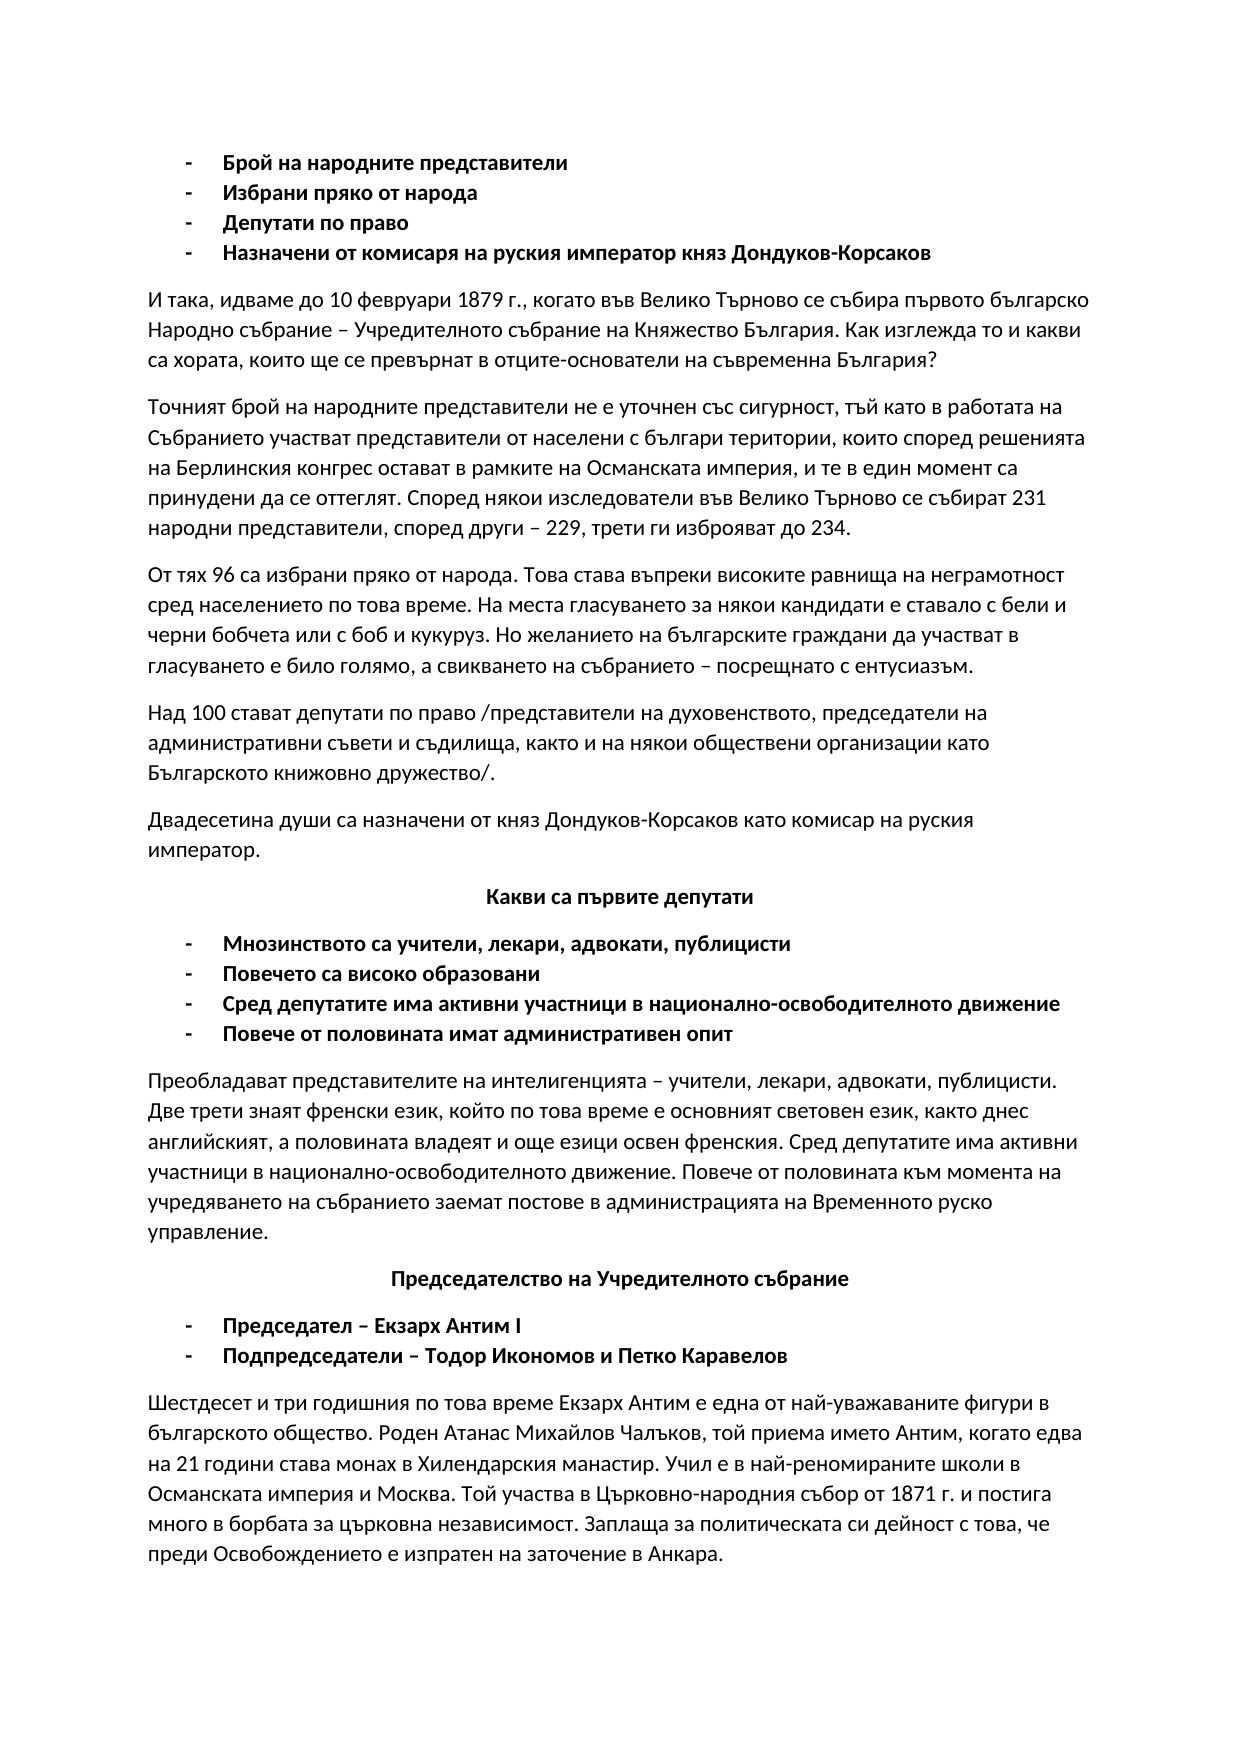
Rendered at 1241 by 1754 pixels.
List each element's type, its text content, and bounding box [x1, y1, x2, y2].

text И така, идваме до 10 февруари 1879 г., когато във Велико Търново се събира първото българско Народно събрание – Учредителното събрание на Княжество България. Как изглежда то и какви са хората, които ще се превърнат в отците-основатели на съвременна България? [148, 285, 1093, 373]
list Брой на народните представители [185, 148, 1093, 176]
text От тях 96 са избрани пряко от народа. Това става въпреки високите равнища на неграмотност сред населението по това време. На места гласуването за някои кандидати е ставало с бели и черни бобчета или с боб и кукуруз. Но желанието на българските граждани да участват в гласуването е било голямо, а свикването на събранието – посрещнато с ентусиазъм. [148, 560, 1093, 679]
list Повечето са високо образовани [185, 959, 1093, 987]
text Какви са първите депутати [148, 882, 1093, 910]
text Председателство на Учредителното събрание [148, 1264, 1093, 1292]
list Депутати по право [185, 208, 1093, 236]
text Шестдесет и три годишния по това време Екзарх Антим е една от най-уважаваните фигури в българското общество. Роден Атанас Михайлов Чалъков, той приема името Антим, когато едва на 21 години става монах в Хилендарския манастир. Учил е в най-реномираните школи в Османската империя и Москва. Той участва в Църковно-народния събор от 1871 г. и постига много в борбата за църковна независимост. Заплаща за политическата си дейност с това, че преди Освобождението е изпратен на заточение в Анкара. [148, 1388, 1093, 1567]
list Повече от половината имат административен опит [185, 1019, 1093, 1047]
list Председател – Екзарх Антим I [185, 1311, 1093, 1339]
text Точният брой на народните представители не е уточнен със сигурност, тъй като в работата на Събранието участват представители от населени с българи територии, които според решенията на Берлинския конгрес остават в рамките на Османската империя, и те в един момент са принудени да се оттеглят. Според някои изследователи във Велико Търново се събират 231 народни представители, според други – 229, трети ги изброяват до 234. [148, 392, 1093, 541]
list Назначени от комисаря на руския император княз Дондуков-Корсаков [185, 238, 1093, 266]
list Подпредседатели – Тодор Икономов и Петко Каравелов [185, 1341, 1093, 1369]
list Сред депутатите има активни участници в национално-освободителното движение [185, 989, 1093, 1017]
list Избрани пряко от народа [185, 178, 1093, 206]
text Двадесетина души са назначени от княз Дондуков-Корсаков като комисар на руския император. [148, 805, 1093, 863]
text Над 100 стават депутати по право /представители на духовенството, председатели на административни съвети и съдилища, както и на някои обществени организации като Българското книжовно дружество/. [148, 698, 1093, 786]
text Преобладават представителите на интелигенцията – учители, лекари, адвокати, публицисти. Две трети знаят френски език, който по това време е основният световен език, както днес английският, а половината владеят и още езици освен френския. Сред депутатите има активни участници в национално-освободителното движение. Повече от половината към момента на учредяването на събранието заемат постове в администрацията на Временното руско управление. [148, 1066, 1093, 1245]
list Мнозинството са учители, лекари, адвокати, публицисти [185, 929, 1093, 957]
